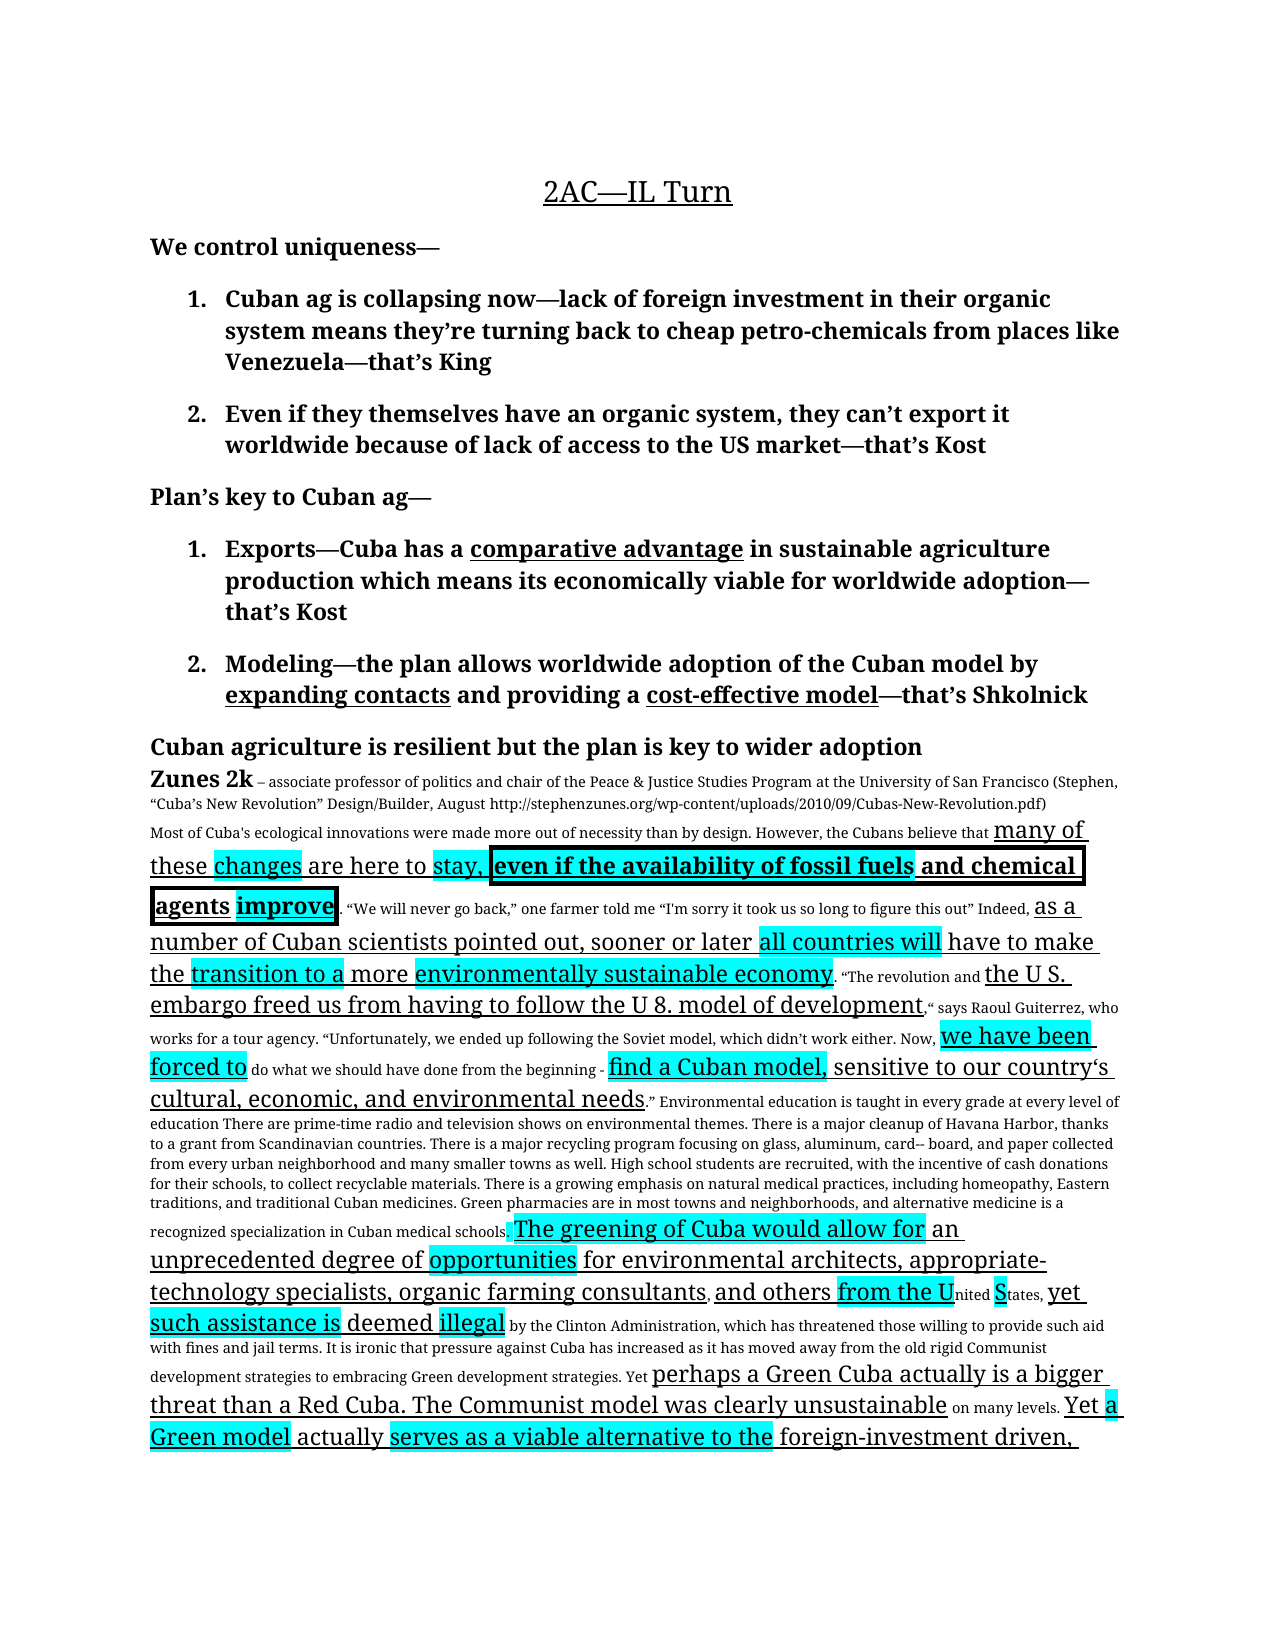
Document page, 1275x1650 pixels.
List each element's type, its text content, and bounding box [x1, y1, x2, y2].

subtitle Cuban ag is collapsing now—lack of foreign investment in their organic system means they’re turning back to cheap petro-chemicals from places like Venezuela—that’s King [187, 283, 1125, 377]
subtitle Even if they themselves have an organic system, they can’t export it worldwide because of lack of access to the US market—that’s Kost [187, 398, 1125, 461]
subtitle 2AC—IL Turn [150, 171, 1125, 211]
subtitle Modeling—the plan allows worldwide adoption of the Cuban model by expanding contacts and providing a cost-effective model—that’s Shkolnick [187, 648, 1125, 711]
subtitle We control uniqueness— [150, 231, 1125, 263]
subtitle Cuban agriculture is resilient but the plan is key to wider adoption [150, 731, 1125, 763]
subtitle Exports—Cuba has a comparative advantage in sustainable agriculture production which means its economically viable for worldwide adoption—that’s Kost [187, 533, 1125, 627]
text Zunes 2k – associate professor of politics and chair of the Peace & Justice Studies Program at the University of San Francisco (Stephen, “Cuba’s New Revolution” Design/Builder, August http://stephenzunes.org/wp-content/uploads/2010/09/Cubas-New-Revolution.pdf) [150, 763, 1125, 814]
subtitle Plan’s key to Cuban ag— [150, 481, 1125, 513]
